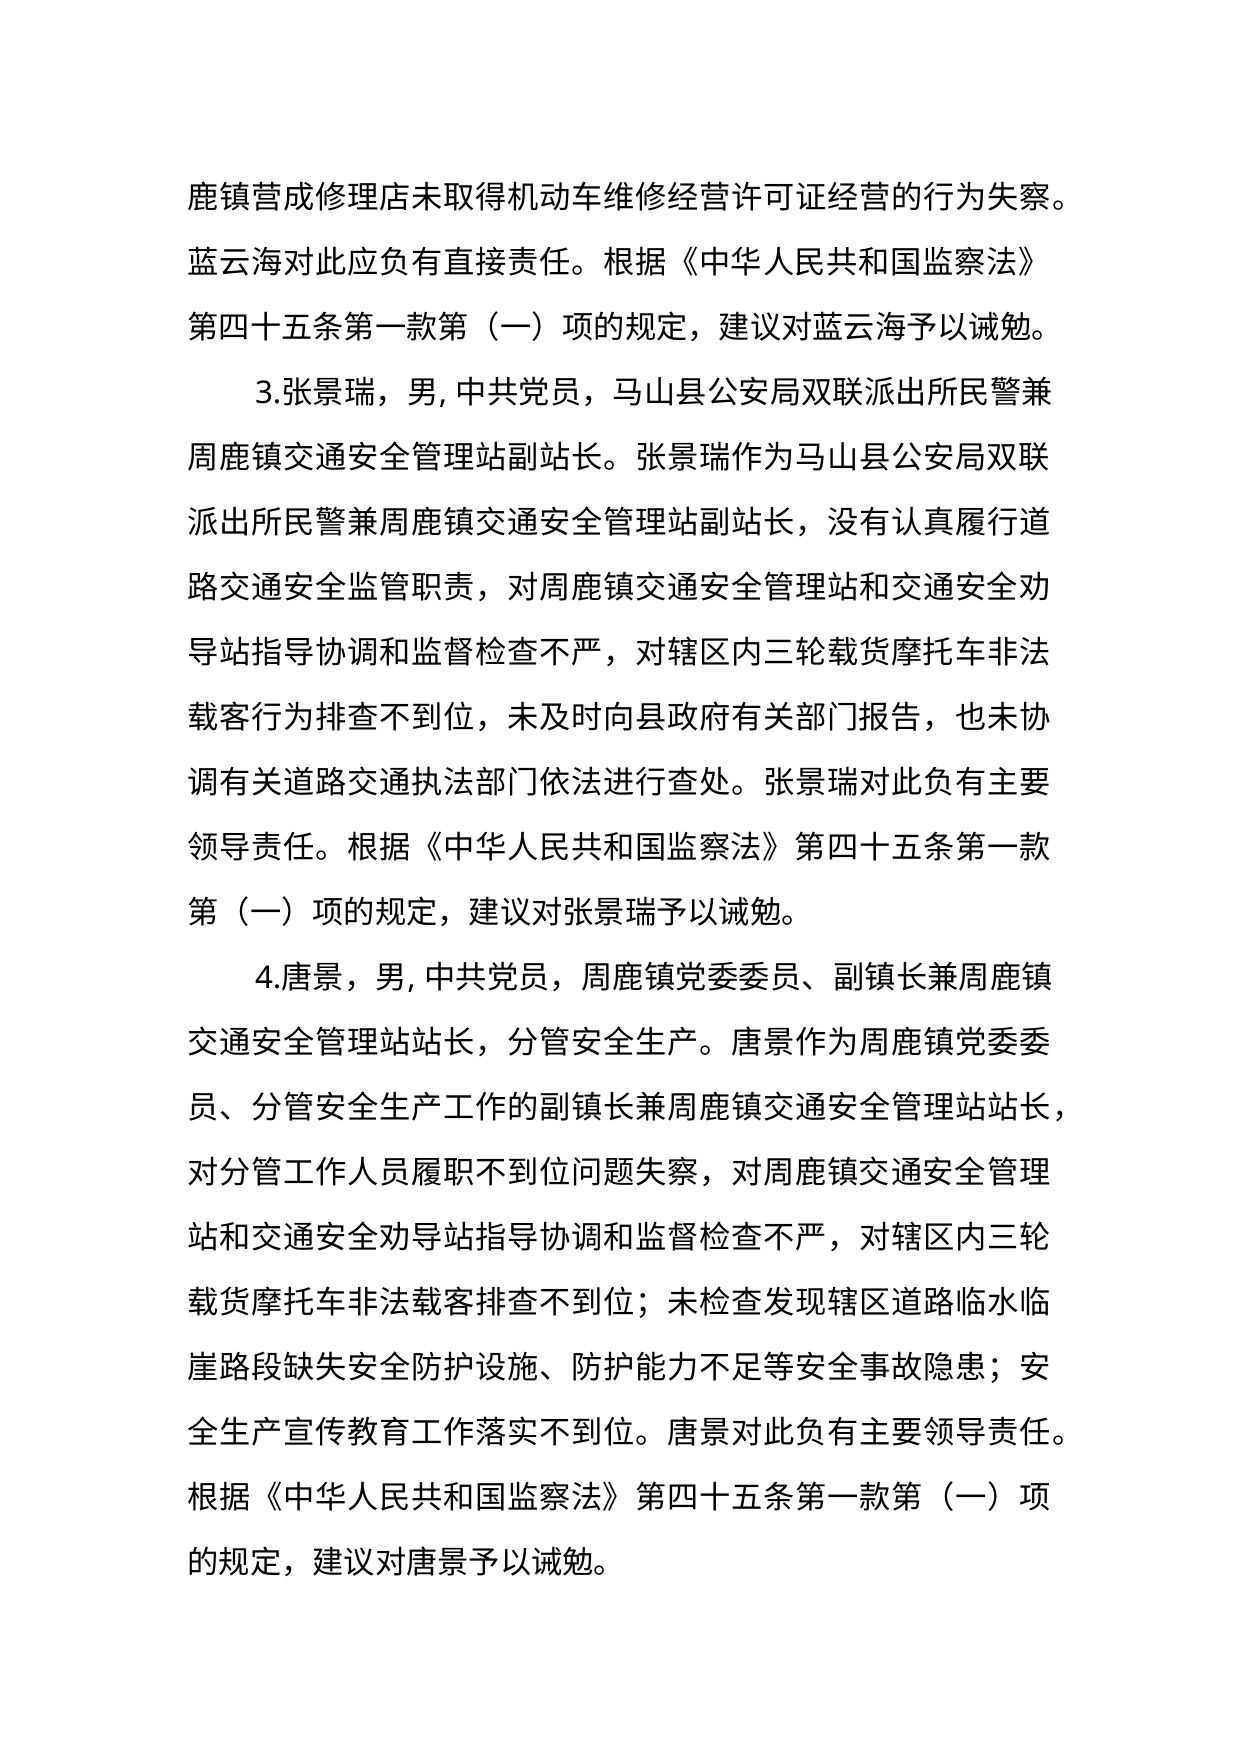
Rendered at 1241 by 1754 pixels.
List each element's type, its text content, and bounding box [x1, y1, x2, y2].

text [187, 162, 1053, 357]
text 3.张景瑞，男, 中共党员，马山县公安局双联派出所民警兼周鹿镇交通安全管理站副站长。张景瑞作为马山县公安局双联派出所民警兼周鹿镇交通安全管理站副站长，没有认真履行道路交通安全监管职责，对周鹿镇交通安全管理站和交通安全劝导站指导协调和监督检查不严，对辖区内三轮载货摩托车非法载客行为排查不到位，未及时向县政府有关部门报告，也未协调有关道路交通执法部门依法进行查处。张景瑞对此负有主要领导责任。根据《中华人民共和国监察法》第四十五条第一款第（一）项的规定，建议对张景瑞予以诫勉。 [187, 357, 1053, 942]
text 4.唐景，男, 中共党员，周鹿镇党委委员、副镇长兼周鹿镇交通安全管理站站长，分管安全生产。唐景作为周鹿镇党委委员、分管安全生产工作的副镇长兼周鹿镇交通安全管理站站长，对分管工作人员履职不到位问题失察，对周鹿镇交通安全管理站和交通安全劝导站指导协调和监督检查不严，对辖区内三轮载货摩托车非法载客排查不到位；未检查发现辖区道路临水临崖路段缺失安全防护设施、防护能力不足等安全事故隐患；安全生产宣传教育工作落实不到位。唐景对此负有主要领导责任。根据《中华人民共和国监察法》第四十五条第一款第（一）项的规定，建议对唐景予以诫勉。 [187, 942, 1053, 1592]
